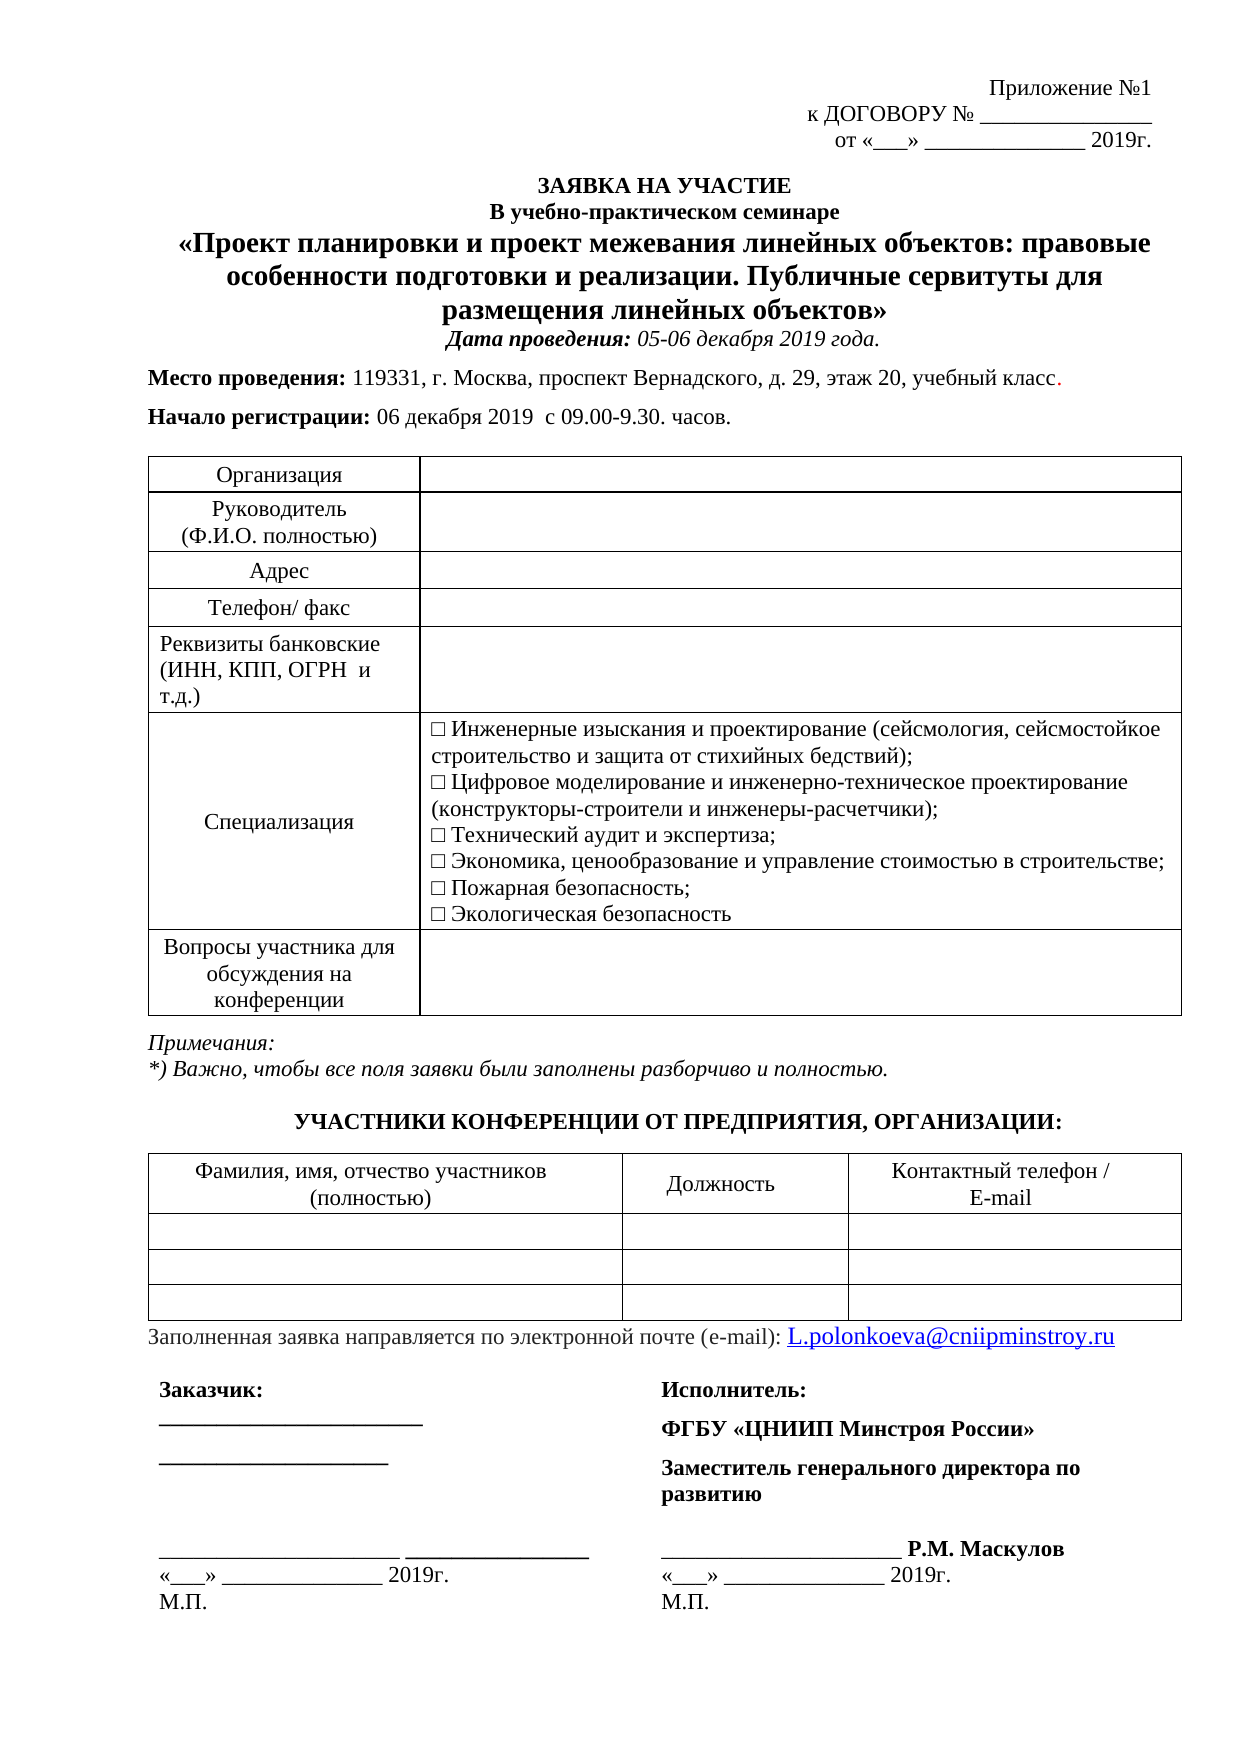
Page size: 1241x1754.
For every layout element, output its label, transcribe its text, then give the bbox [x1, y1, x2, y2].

table_cell [421, 493, 1181, 551]
table_cell [149, 1214, 622, 1248]
table_header Организация [149, 457, 419, 491]
table_cell [421, 627, 1181, 712]
table_cell [149, 1250, 622, 1284]
text к ДОГОВОРУ № _______________ [148, 100, 1152, 127]
table_cell «___» ______________ 2019г. [148, 1561, 646, 1588]
table_cell _____________________ ________________ [148, 1506, 646, 1561]
table_cell [149, 1285, 622, 1320]
text от «___» ______________ 2019г. [148, 127, 1152, 153]
text Начало регистрации: 06 декабря 2019 с 09.00-9.30. часов. [148, 403, 1181, 429]
table_cell [623, 1285, 848, 1320]
table_cell □ Инженерные изыскания и проектирование (сейсмология, сейсмостойкое строительство и защита от стихийных бедствий); □ Цифровое моделирование и инженерно-техническое проектирование (конструкторы-строители и инженеры-расчетчики); □ Технический аудит и экспертиза; □ Экономика, ценообразование и управление стоимостью в строительстве; □ Пожарная безопасность; □ Экологическая безопасность [421, 713, 1181, 929]
table_cell [623, 1214, 848, 1248]
text Примечания: [148, 1029, 1152, 1055]
text ЗАЯВКА НА УЧАСТИЕ [148, 172, 1181, 198]
table_header Заказчик: [148, 1376, 646, 1402]
text «Проект планировки и проект межевания линейных объектов: правовые особенности подготовки и реализации. Публичные сервитуты для размещения линейных объектов» [148, 225, 1181, 325]
table_cell [421, 930, 1181, 1015]
table_header Должность [623, 1154, 848, 1213]
table_cell _______________________ [148, 1402, 646, 1441]
text *) Важно, чтобы все поля заявки были заполнены разборчиво и полностью. [148, 1055, 1152, 1081]
table_cell М.П. [148, 1588, 646, 1614]
table_header Фамилия, имя, отчество участников (полностью) [149, 1154, 622, 1213]
table_cell _____________________ Р.М. Маскулов [646, 1506, 1148, 1561]
table_cell [421, 552, 1181, 588]
table_cell Руководитель (Ф.И.О. полностью) [149, 493, 419, 551]
table_cell Заместитель генерального директора по развитию [646, 1441, 1148, 1506]
table_cell Вопросы участника для обсуждения на конференции [149, 930, 419, 1015]
table_cell [623, 1250, 848, 1284]
table_header Исполнитель: [646, 1376, 1148, 1402]
table_cell [849, 1214, 1181, 1248]
text Дата проведения: 05-06 декабря 2019 года. [148, 325, 1181, 352]
text Заполненная заявка направляется по электронной почте (e-mail): L.polonkoeva@cniipminstroy.ru [148, 1321, 1181, 1349]
table_cell [421, 589, 1181, 626]
table_cell ____________________ [148, 1441, 646, 1506]
table_cell Реквизиты банковские (ИНН, КПП, ОГРН и т.д.) [149, 627, 419, 712]
table_header Контактный телефон / E-mail [849, 1154, 1181, 1213]
table_cell Специализация [149, 713, 419, 929]
table_cell [849, 1285, 1181, 1320]
table_cell ФГБУ «ЦНИИП Минстроя России» [646, 1402, 1148, 1441]
table_cell «___» ______________ 2019г. [646, 1561, 1148, 1588]
table_cell [849, 1250, 1181, 1284]
table_header [421, 457, 1181, 491]
table_cell М.П. [646, 1588, 1148, 1614]
table_cell Телефон/ факс [149, 589, 419, 626]
text Приложение №1 [148, 74, 1152, 100]
text Место проведения: 119331, г. Москва, проспект Вернадского, д. 29, этаж 20, учебный класс. [148, 364, 1181, 391]
table_cell Адрес [149, 552, 419, 588]
text В учебно-практическом семинаре [148, 198, 1181, 225]
text Участники конференции от предприятия, организации: [148, 1108, 1152, 1134]
